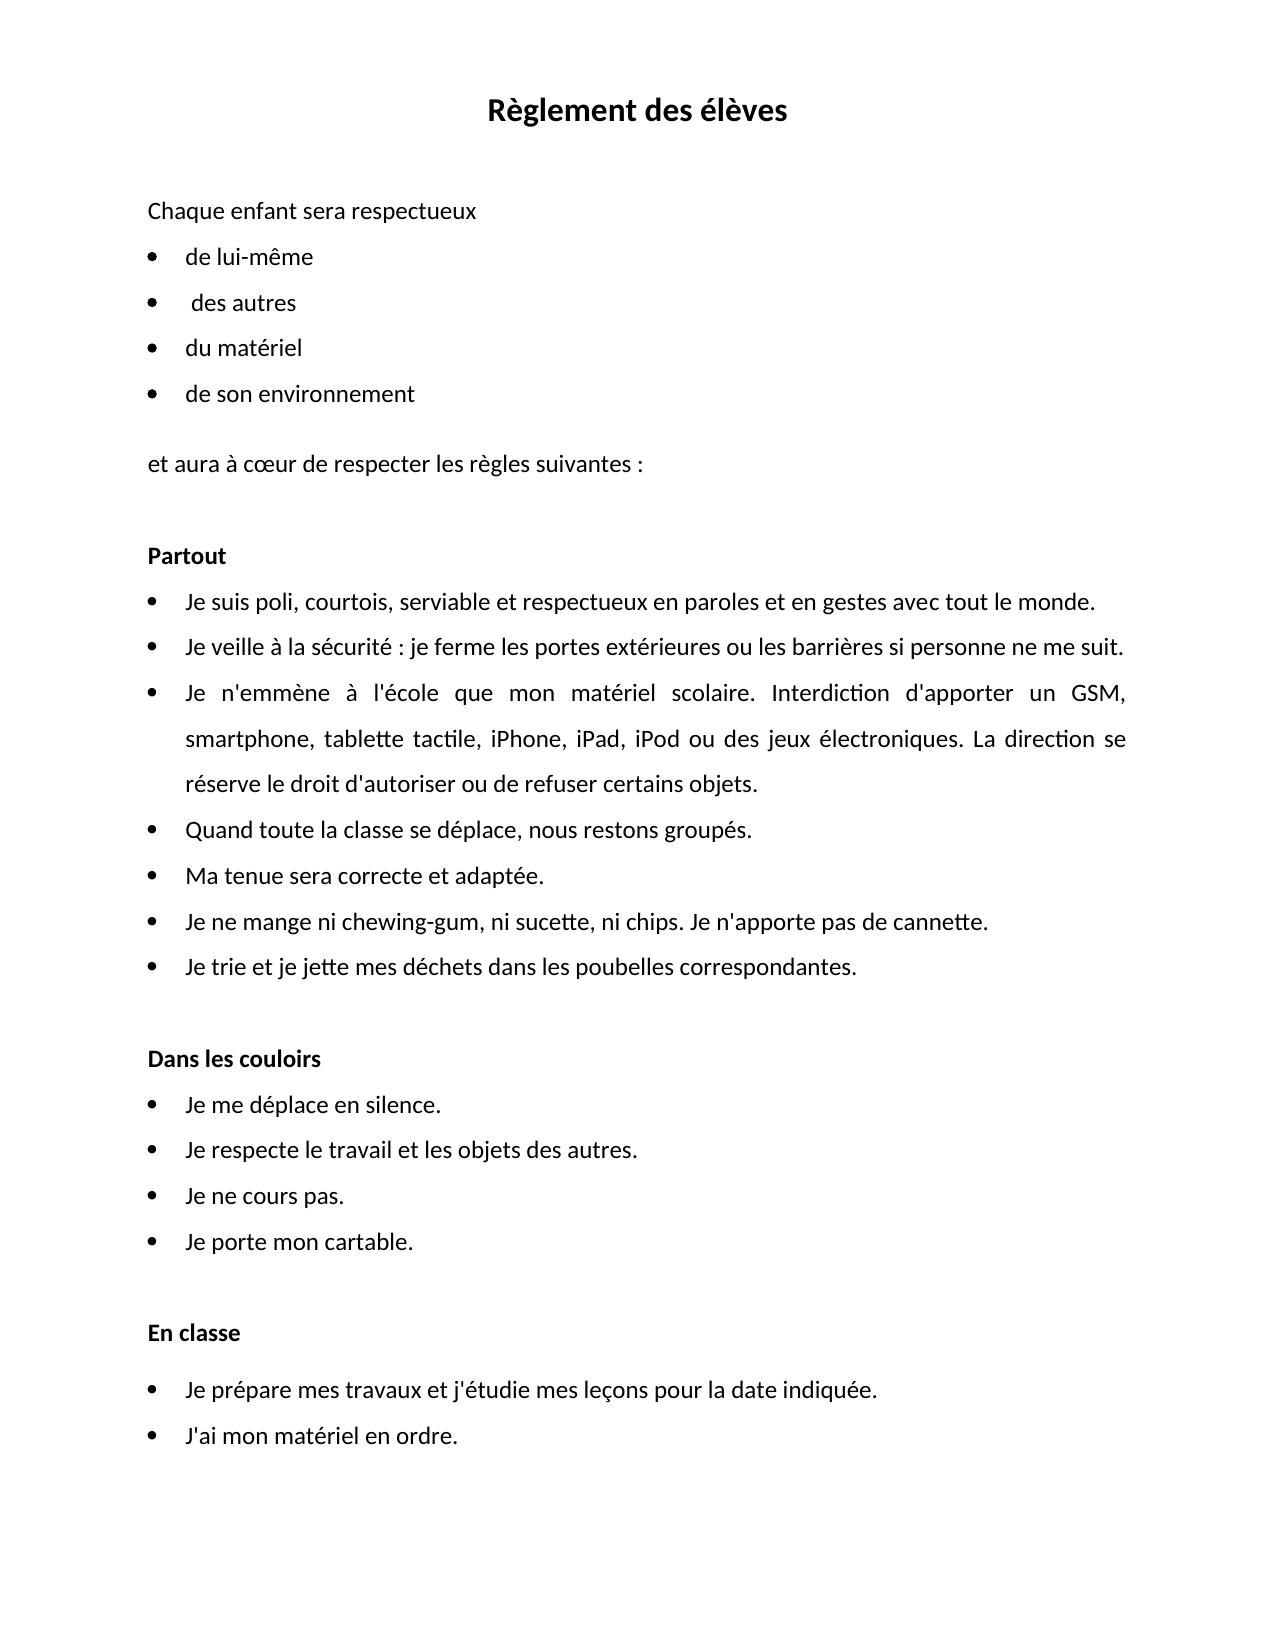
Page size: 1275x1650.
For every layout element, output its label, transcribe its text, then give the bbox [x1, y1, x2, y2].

list de lui-même [148, 241, 1127, 272]
list Je respecte le travail et les objets des autres. [148, 1134, 1127, 1165]
text Dans les couloirs [148, 1043, 1127, 1073]
list Je trie et je jette mes déchets dans les poubelles correspondantes. [148, 952, 1127, 982]
list Je veille à la sécurité : je ferme les portes extérieures ou les barrières si personne ne me suit. [148, 631, 1127, 662]
text Chaque enfant sera respectueux [148, 195, 1127, 226]
list J'ai mon matériel en ordre. [148, 1420, 1127, 1451]
text et aura à cœur de respecter les règles suivantes : [148, 448, 1127, 479]
list Je porte mon cartable. [148, 1226, 1127, 1256]
list des autres [148, 287, 1127, 317]
text En classe [148, 1317, 1127, 1374]
list Je ne mange ni chewing-gum, ni sucette, ni chips. Je n'apporte pas de cannette. [148, 906, 1127, 936]
list Je suis poli, courtois, serviable et respectueux en paroles et en gestes avec tout le monde. [148, 586, 1127, 616]
list de son environnement [148, 378, 1127, 409]
list du matériel [148, 333, 1127, 363]
list Quand toute la classe se déplace, nous restons groupés. [148, 814, 1127, 845]
text Partout [148, 540, 1127, 571]
list Je n'emmène à l'école que mon matériel scolaire. Interdiction d'apporter un GSM, smartphone, tablette tactile, iPhone, iPad, iPod ou des jeux électroniques. La direction se réserve le droit d'autoriser ou de refuser certains objets. [148, 677, 1127, 799]
text Règlement des élèves [148, 89, 1127, 129]
list Je me déplace en silence. [148, 1089, 1127, 1119]
list Je ne cours pas. [148, 1180, 1127, 1211]
list Ma tenue sera correcte et adaptée. [148, 860, 1127, 891]
list Je prépare mes travaux et j'étudie mes leçons pour la date indiquée. [148, 1374, 1127, 1405]
